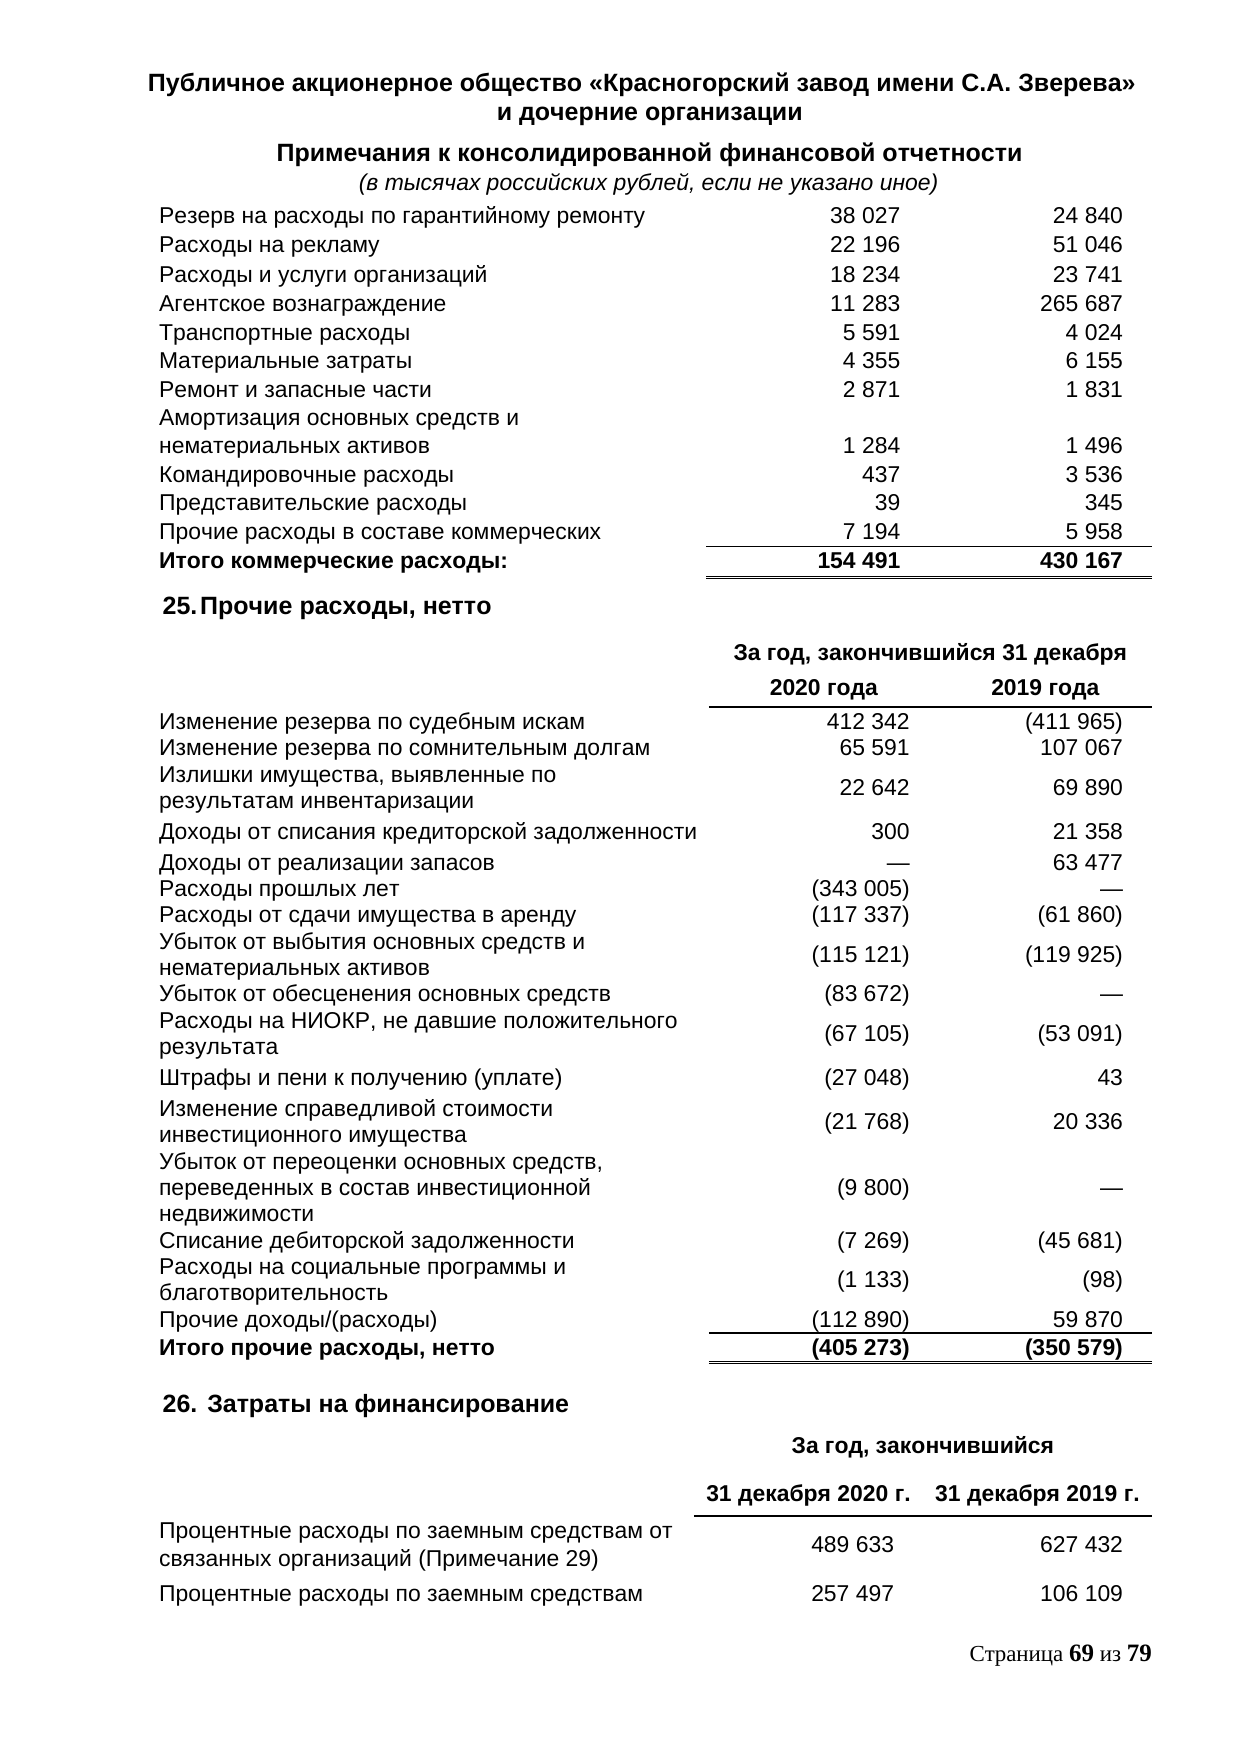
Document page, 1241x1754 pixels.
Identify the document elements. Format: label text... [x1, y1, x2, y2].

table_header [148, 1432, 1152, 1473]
subtitle Прочие расходы, нетто [162, 591, 1152, 620]
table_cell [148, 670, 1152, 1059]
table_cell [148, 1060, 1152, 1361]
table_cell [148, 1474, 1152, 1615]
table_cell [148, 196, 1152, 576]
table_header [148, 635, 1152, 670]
subtitle Затраты на финансирование [162, 1389, 1152, 1417]
